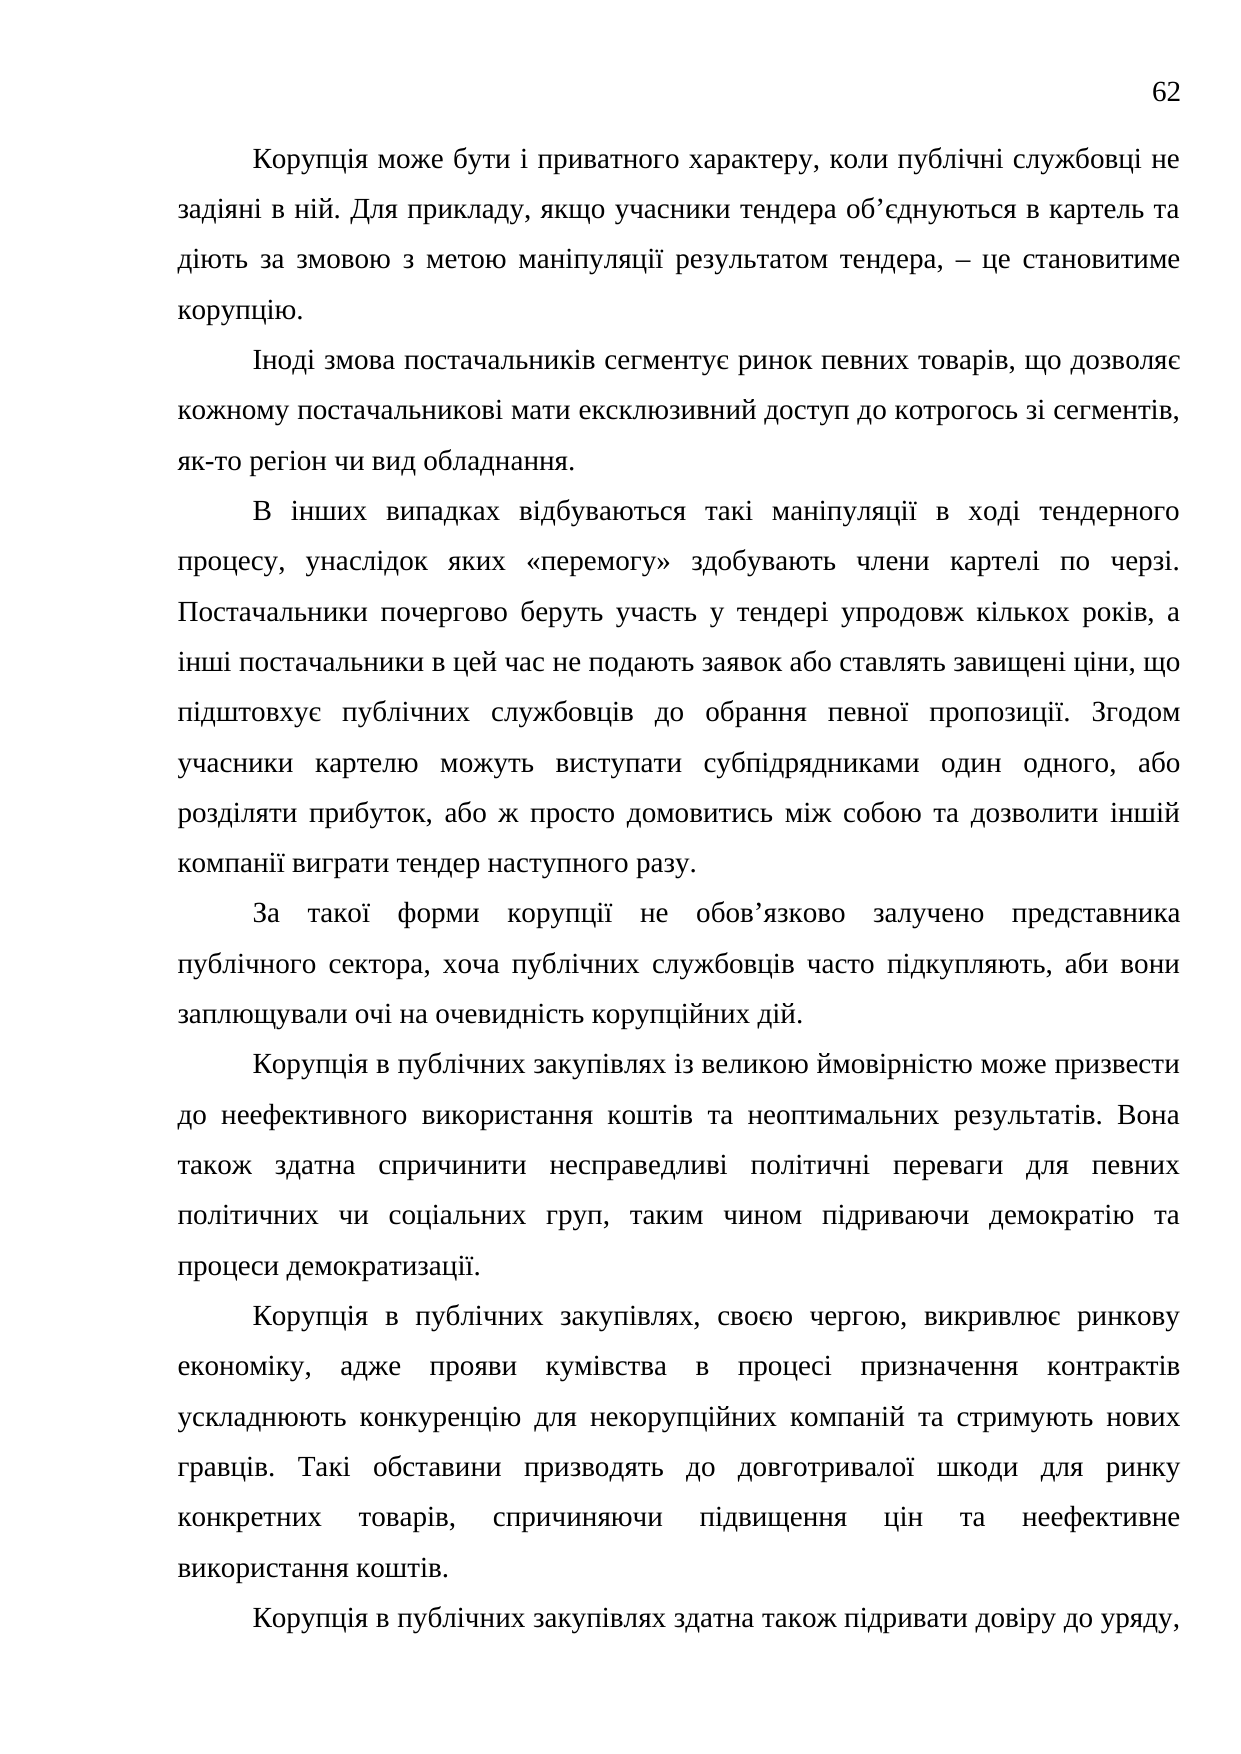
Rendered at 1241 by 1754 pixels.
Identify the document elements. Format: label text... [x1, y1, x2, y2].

text За такої форми корупції не обов’язково залучено представника публічного сектора, хоча публічних службовців часто підкупляють, аби вони заплющували очі на очевидність корупційних дій. [177, 896, 1181, 1030]
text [177, 1600, 1181, 1633]
text Іноді змова постачальників сегментує ринок певних товарів, що дозволяє кожному постачальникові мати ексклюзивний доступ до котрогось зі сегментів, як-то регіон чи вид обладнання. [177, 342, 1181, 476]
text В інших випадках відбуваються такі маніпуляції в ході тендерного процесу, унаслідок яких «перемогу» здобувають члени картелі по черзі. Постачальники почергово беруть участь у тендері упродовж кількох років, а інші постачальники в цей час не подають заявок або ставлять завищені ціни, що підштовхує публічних службовців до обрання певної пропозиції. Згодом учасники картелю можуть виступати субпідрядниками один одного, або розділяти прибуток, або ж просто домовитись між собою та дозволити іншій компанії виграти тендер наступного разу. [177, 493, 1181, 879]
text Корупція в публічних закупівлях, своєю чергою, викривлює ринкову економіку, адже прояви кумівства в процесі призначення контрактів ускладнюють конкуренцію для некорупційних компаній та стримують нових гравців. Такі обставини призводять до довготривалої шкоди для ринку конкретних товарів, спричиняючи підвищення цін та неефективне використання коштів. [177, 1298, 1181, 1583]
text Корупція може бути і приватного характеру, коли публічні службовці не задіяні в ній. Для прикладу, якщо учасники тендера об’єднуються в картель та діють за змовою з метою маніпуляції результатом тендера, – це становитиме корупцію. [177, 141, 1181, 325]
text Корупція в публічних закупівлях із великою ймовірністю може призвести до неефективного використання коштів та неоптимальних результатів. Вона також здатна спричинити несправедливі політичні переваги для певних політичних чи соціальних груп, таким чином підриваючи демократію та процеси демократизації. [177, 1047, 1181, 1281]
